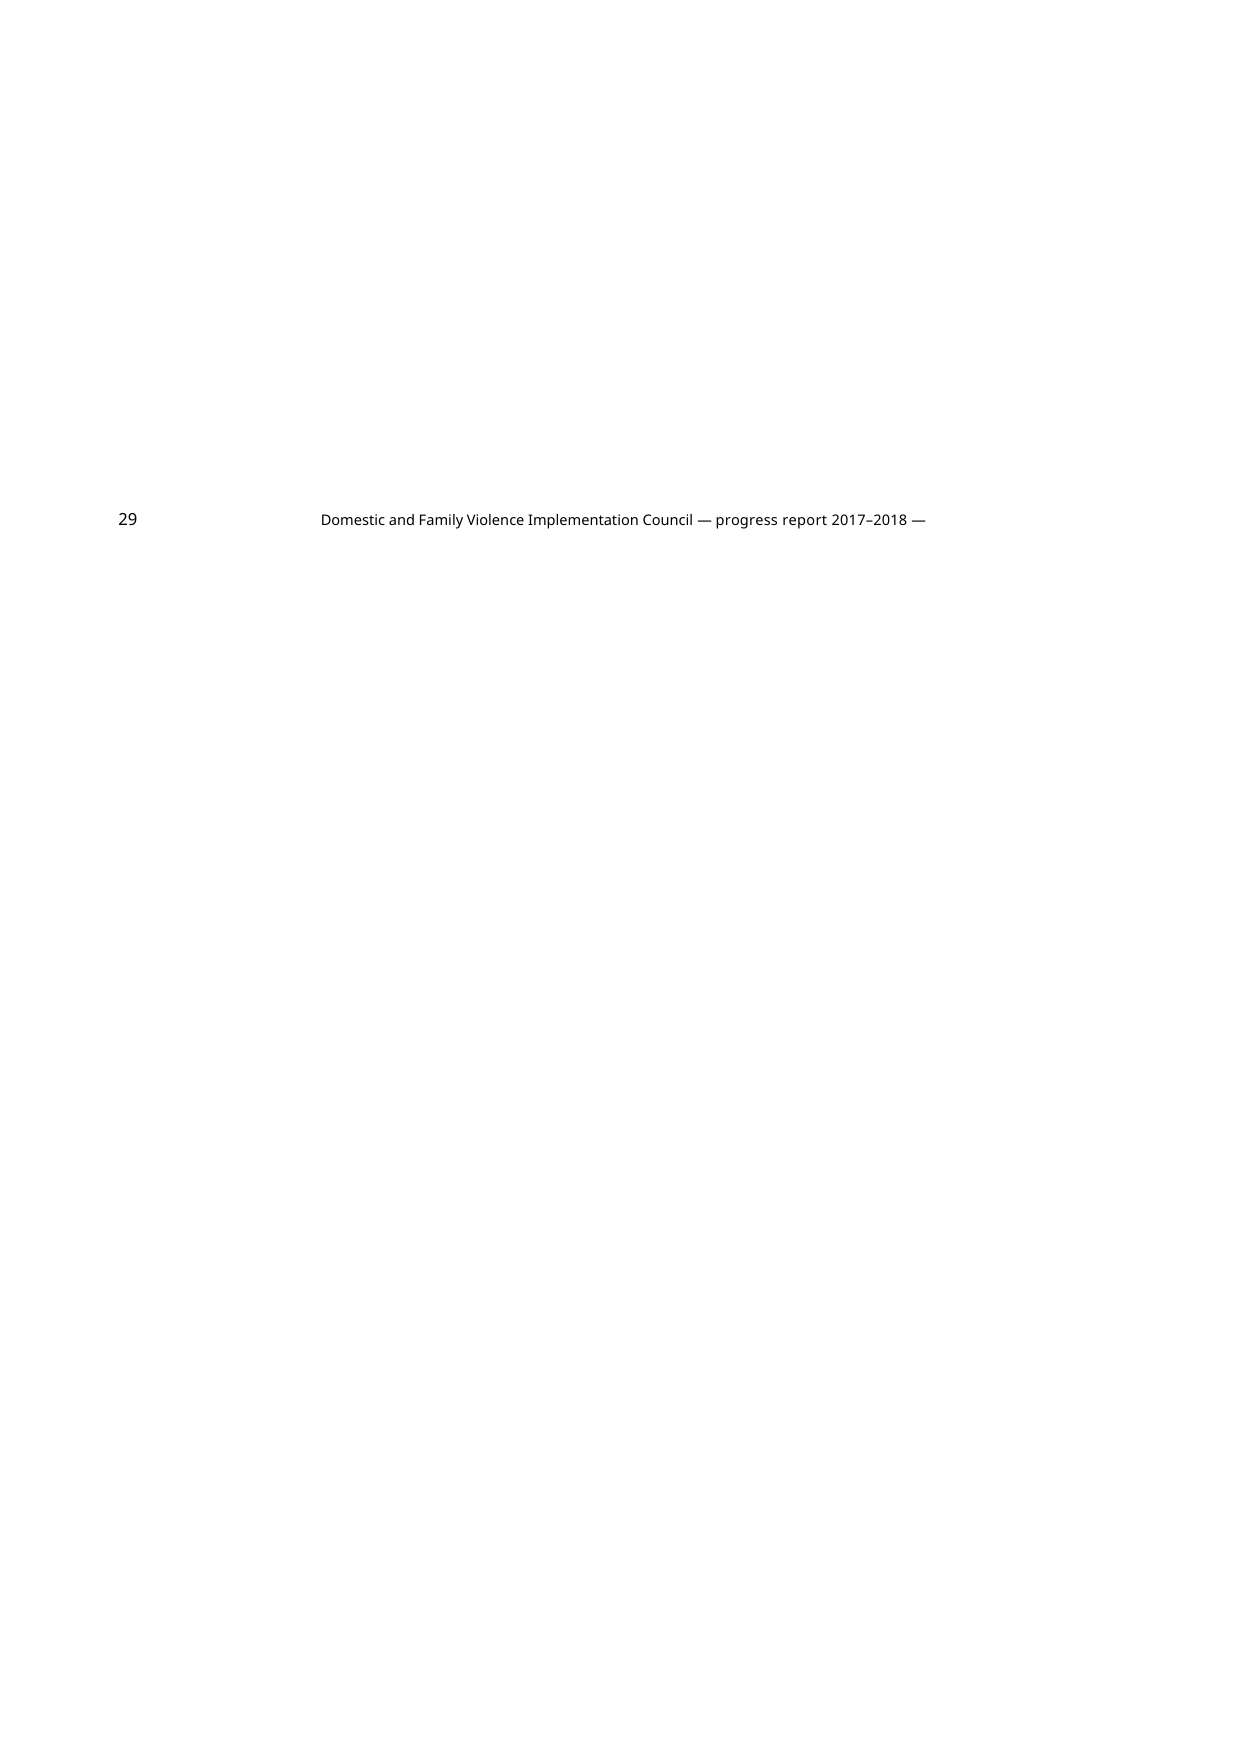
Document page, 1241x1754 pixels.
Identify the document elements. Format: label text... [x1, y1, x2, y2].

text 29 Domestic and Family Violence Implementation Council — progress report 2017–2018 — [118, 508, 1134, 531]
